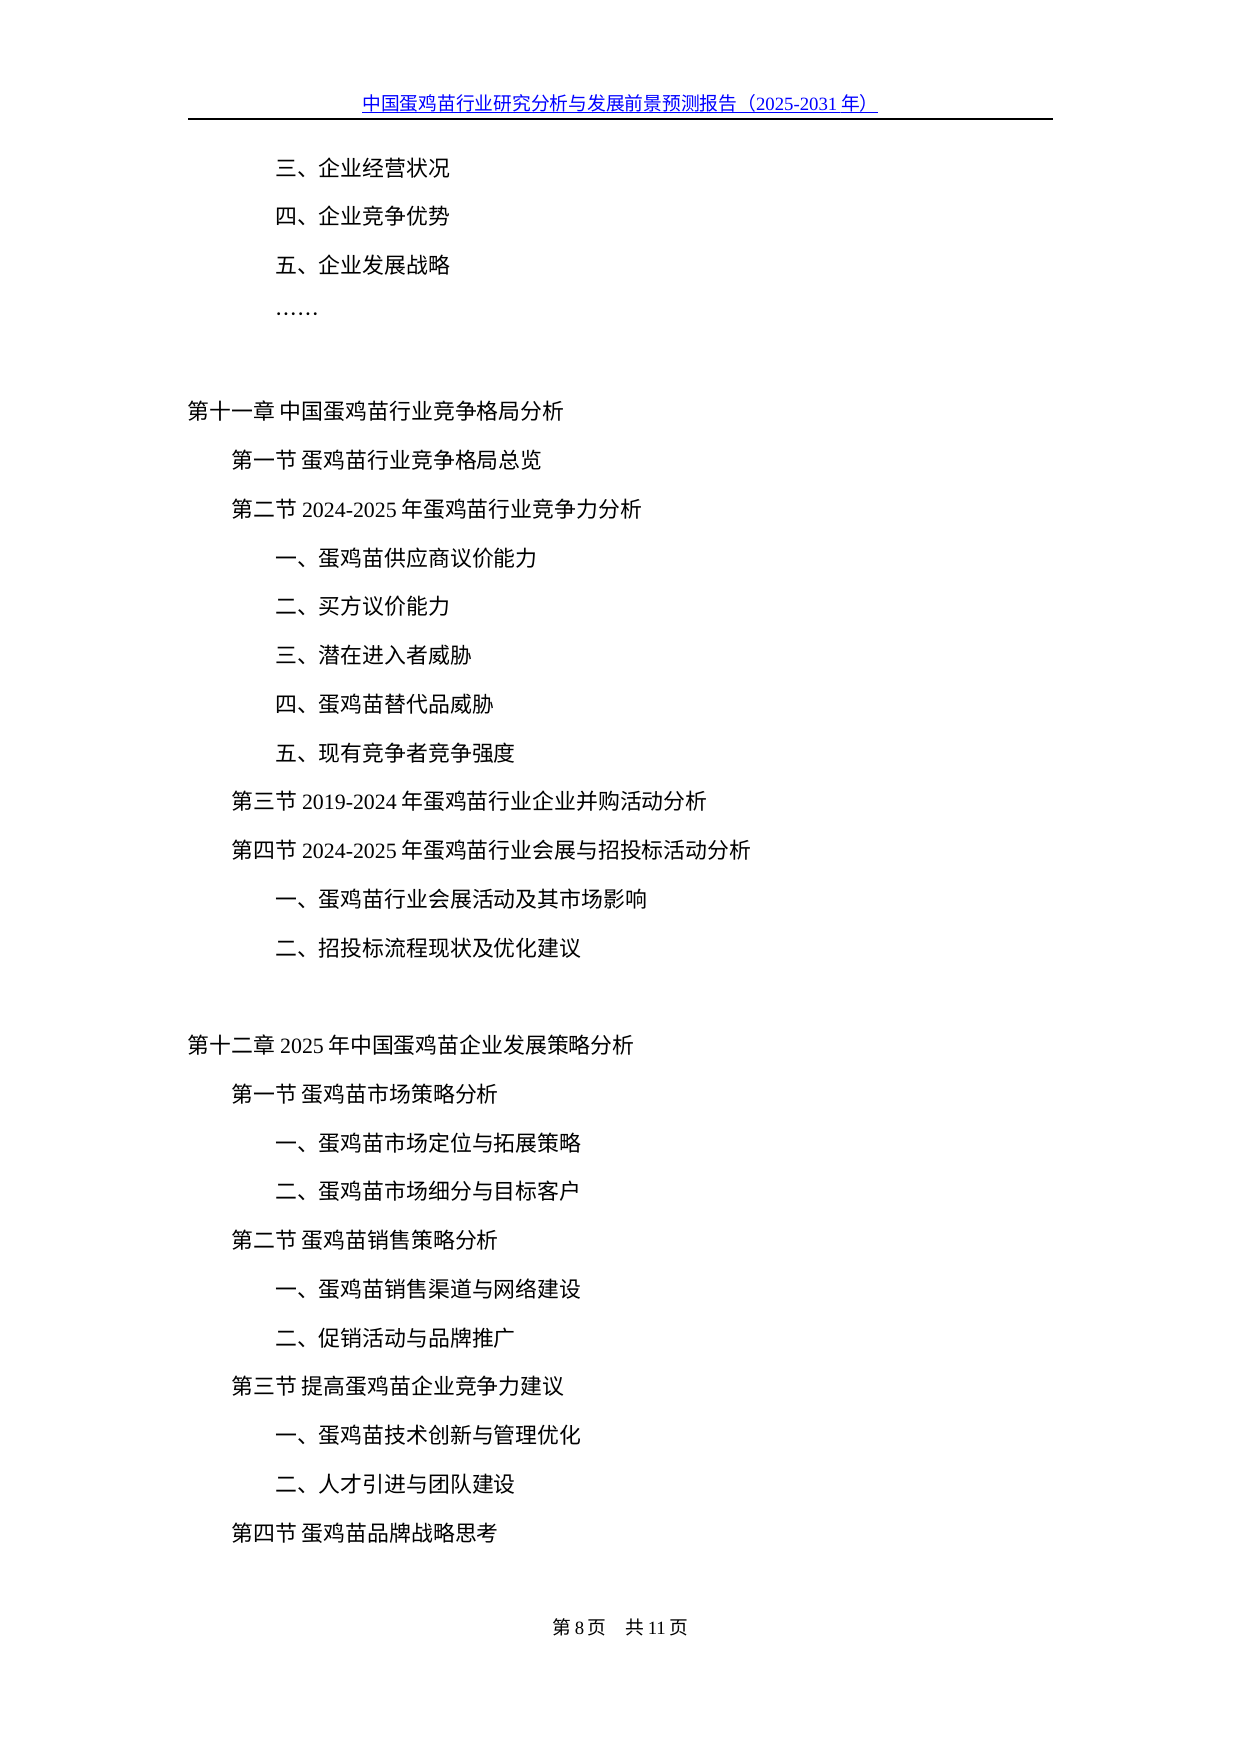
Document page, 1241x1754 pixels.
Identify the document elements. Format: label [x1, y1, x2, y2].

text [187, 150, 1053, 1548]
